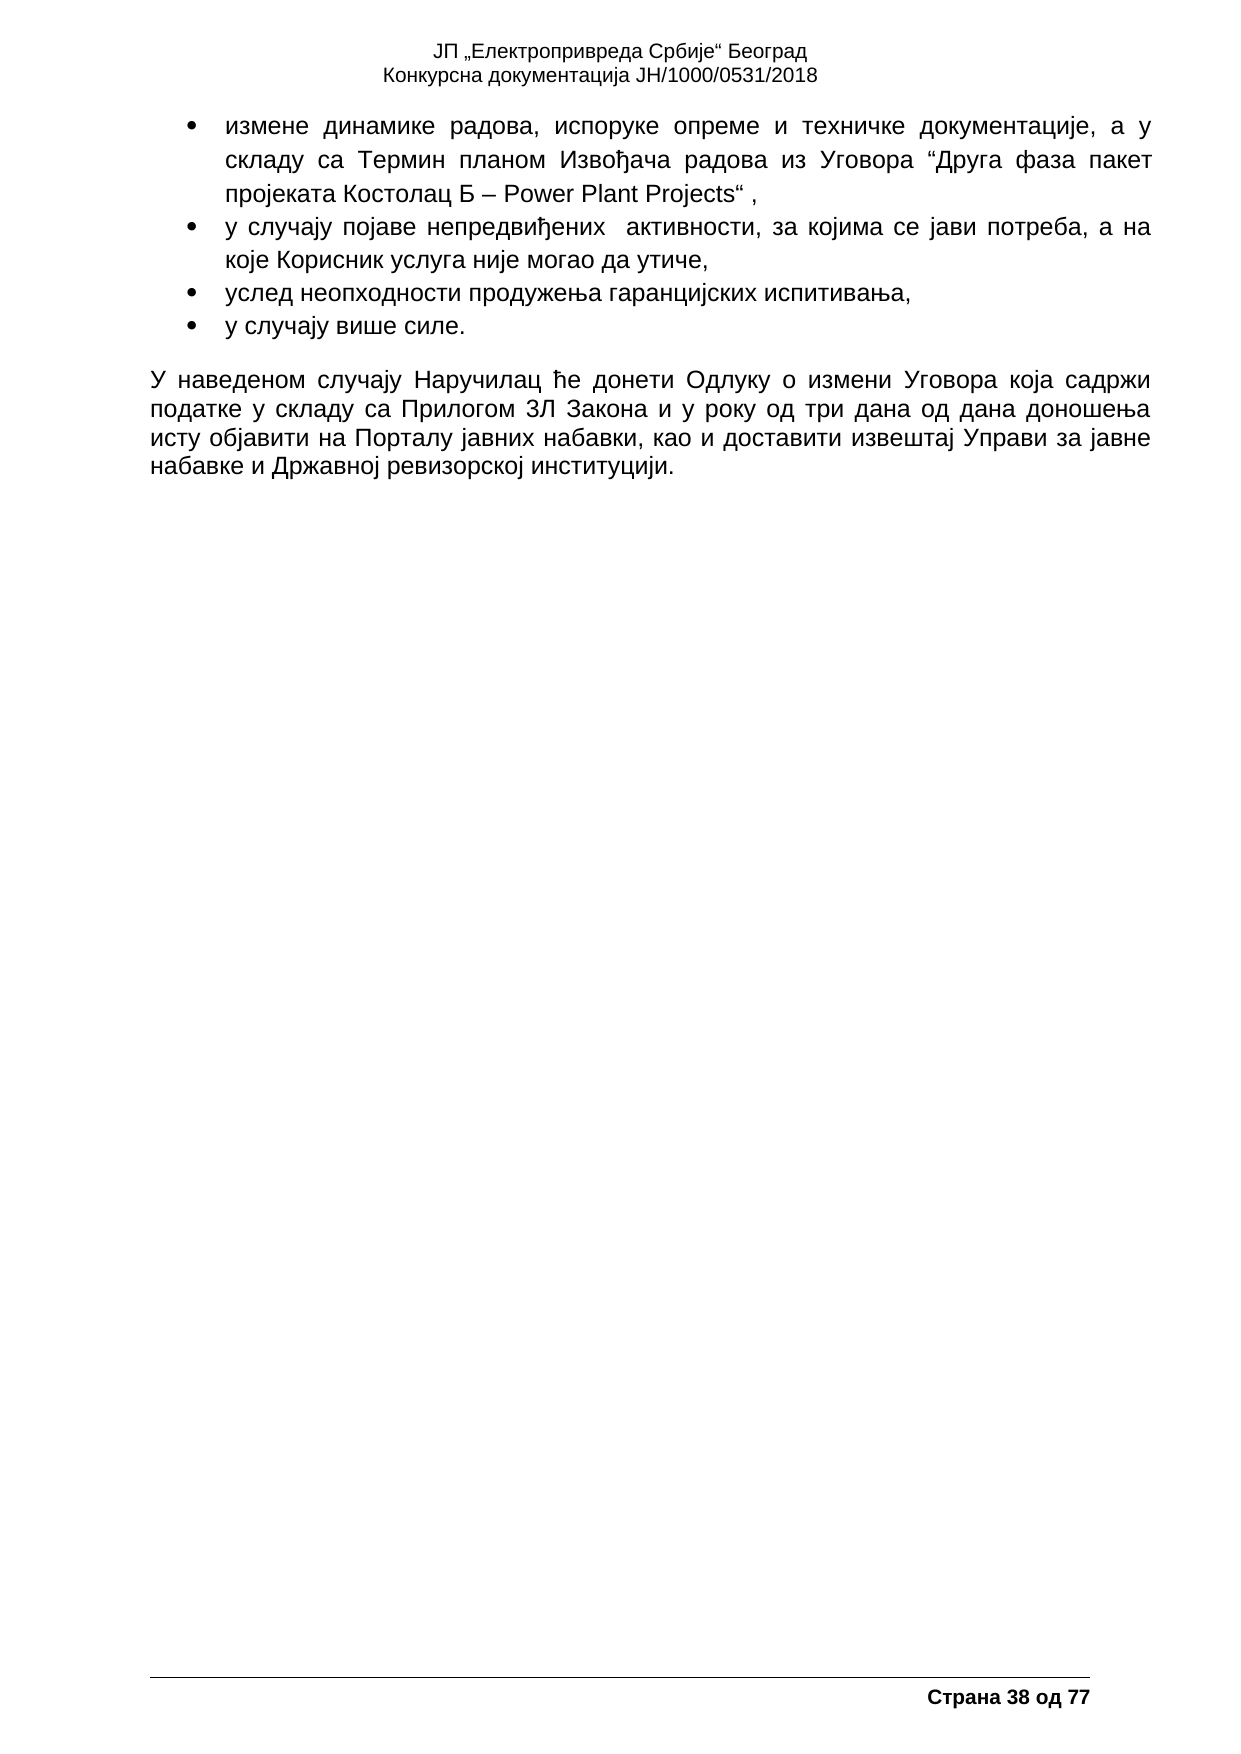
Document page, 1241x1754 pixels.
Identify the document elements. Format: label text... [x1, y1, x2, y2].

list у случају појаве непредвиђених активности, за којима се јави потреба, а на које Корисник услуга није могао да утиче, [187, 212, 1153, 274]
list у случају више силе. [187, 311, 1153, 340]
text У наведеном случају Наручилац ће донети Одлуку о измени Уговора која садржи податке у складу са Прилогом 3Л Закона и у року од три дана од дана доношења исту објавити на Порталу јавних набавки, као и доставити извештај Управи за јавне набавке и Државној ревизорској институцији. [150, 365, 1153, 480]
list услед неопходности продужења гаранцијских испитивања, [187, 278, 1153, 307]
list измене динамике радова, испоруке опреме и техничке документације, а у складу са Термин планом Извођача радова из Уговора “Друга фаза пакет пројеката Костолац Б – Power Plant Projects“ , [187, 111, 1153, 207]
